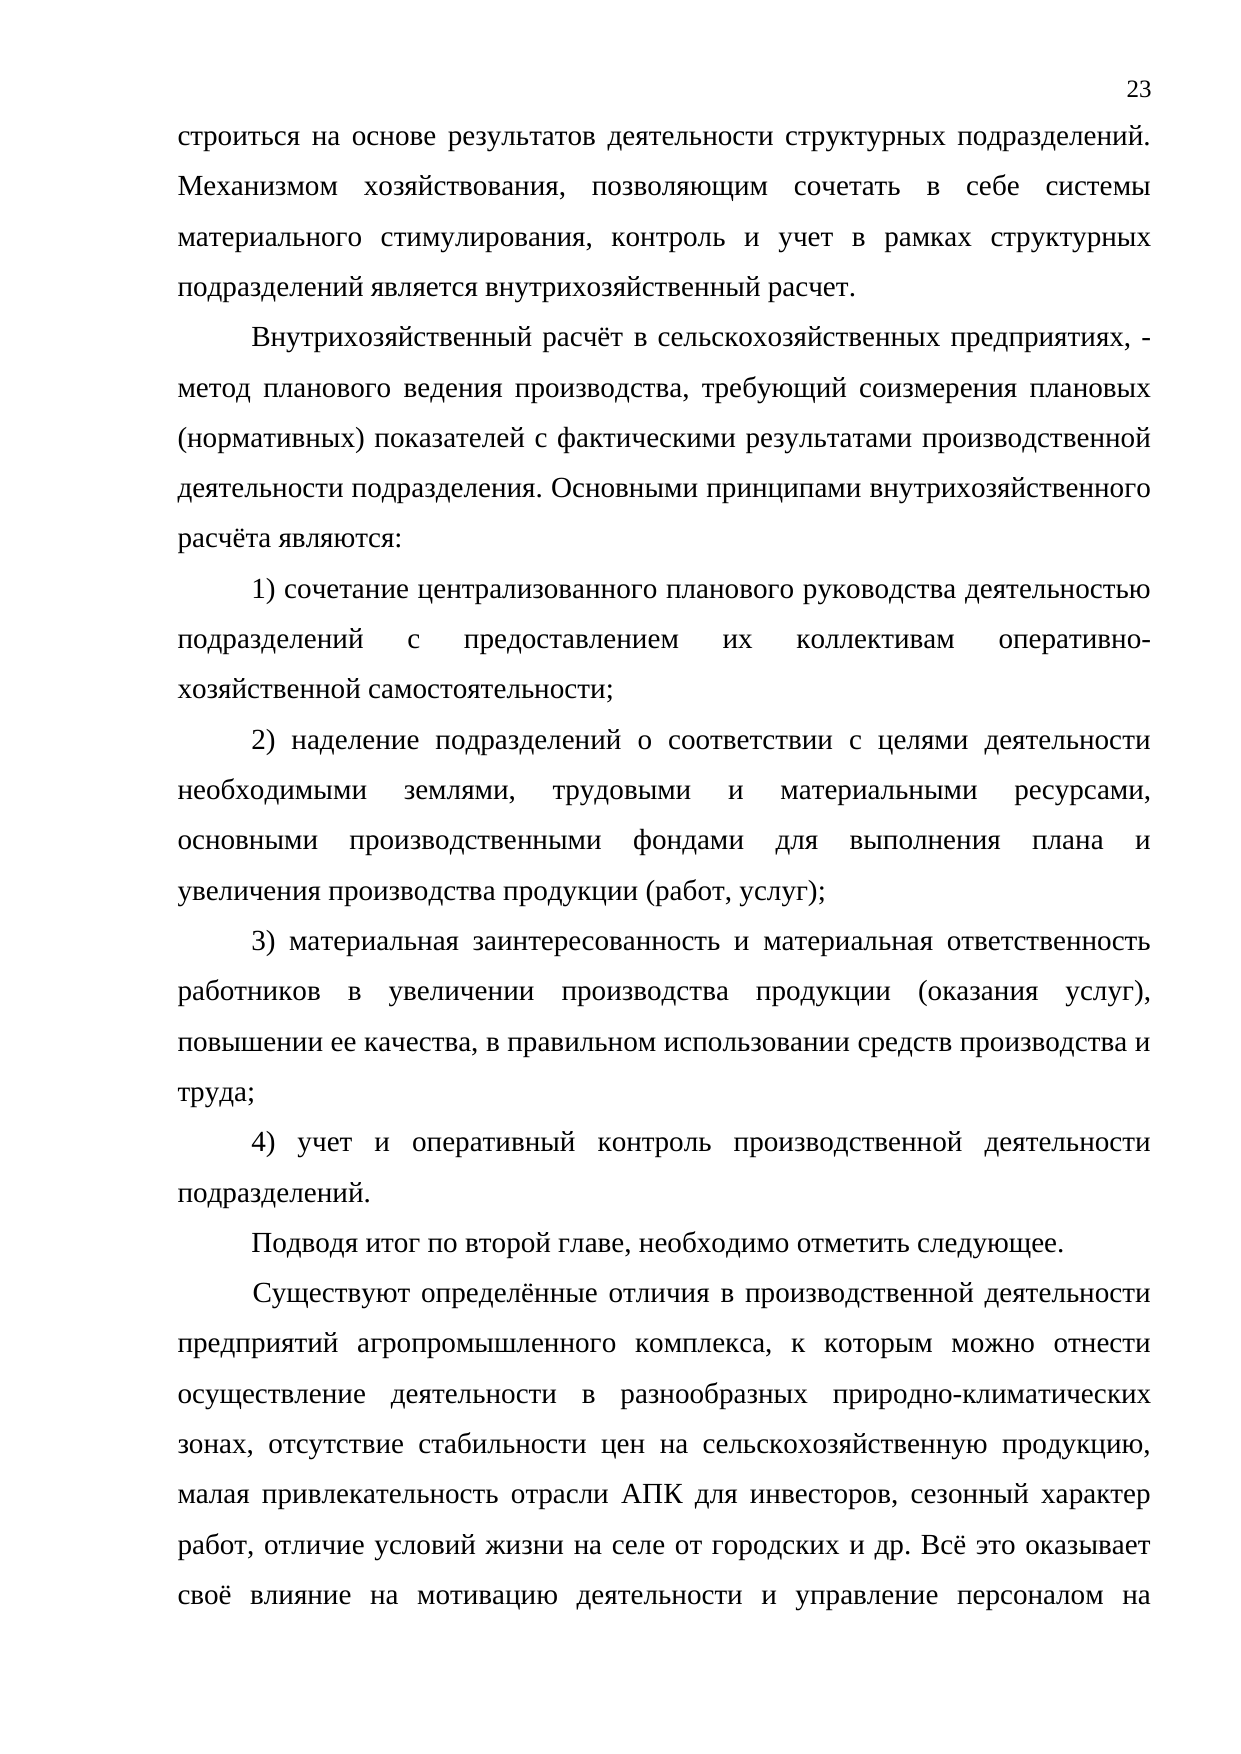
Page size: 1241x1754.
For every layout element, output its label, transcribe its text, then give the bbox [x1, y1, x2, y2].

text Внутрихозяйственный расчёт в сельскохозяйственных предприятиях, - метод планового ведения производства, требующий соизмерения плановых (нормативных) показателей с фактическими результатами производственной деятельности подразделения. Основными принципами внутрихозяйственного расчёта являются: [177, 319, 1152, 554]
text 4) учет и оперативный контроль производственной деятельности подразделений. [177, 1124, 1152, 1208]
text 3) материальная заинтересованность и материальная ответственность работников в увеличении производства продукции (оказания услуг), повышении ее качества, в правильном использовании средств производства и труда; [177, 923, 1152, 1108]
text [177, 118, 1152, 303]
text 1) сочетание централизованного планового руководства деятельностью подразделений с предоставлением их коллективам оперативно-хозяйственной самостоятельности; [177, 571, 1152, 705]
text Подводя итог по второй главе, необходимо отметить следующее. [177, 1225, 1152, 1258]
text 2) наделение подразделений о соответствии с целями деятельности необходимыми землями, трудовыми и материальными ресурсами, основными производственными фондами для выполнения плана и увеличения производства продукции (работ, услуг); [177, 722, 1152, 906]
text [177, 1275, 1152, 1611]
